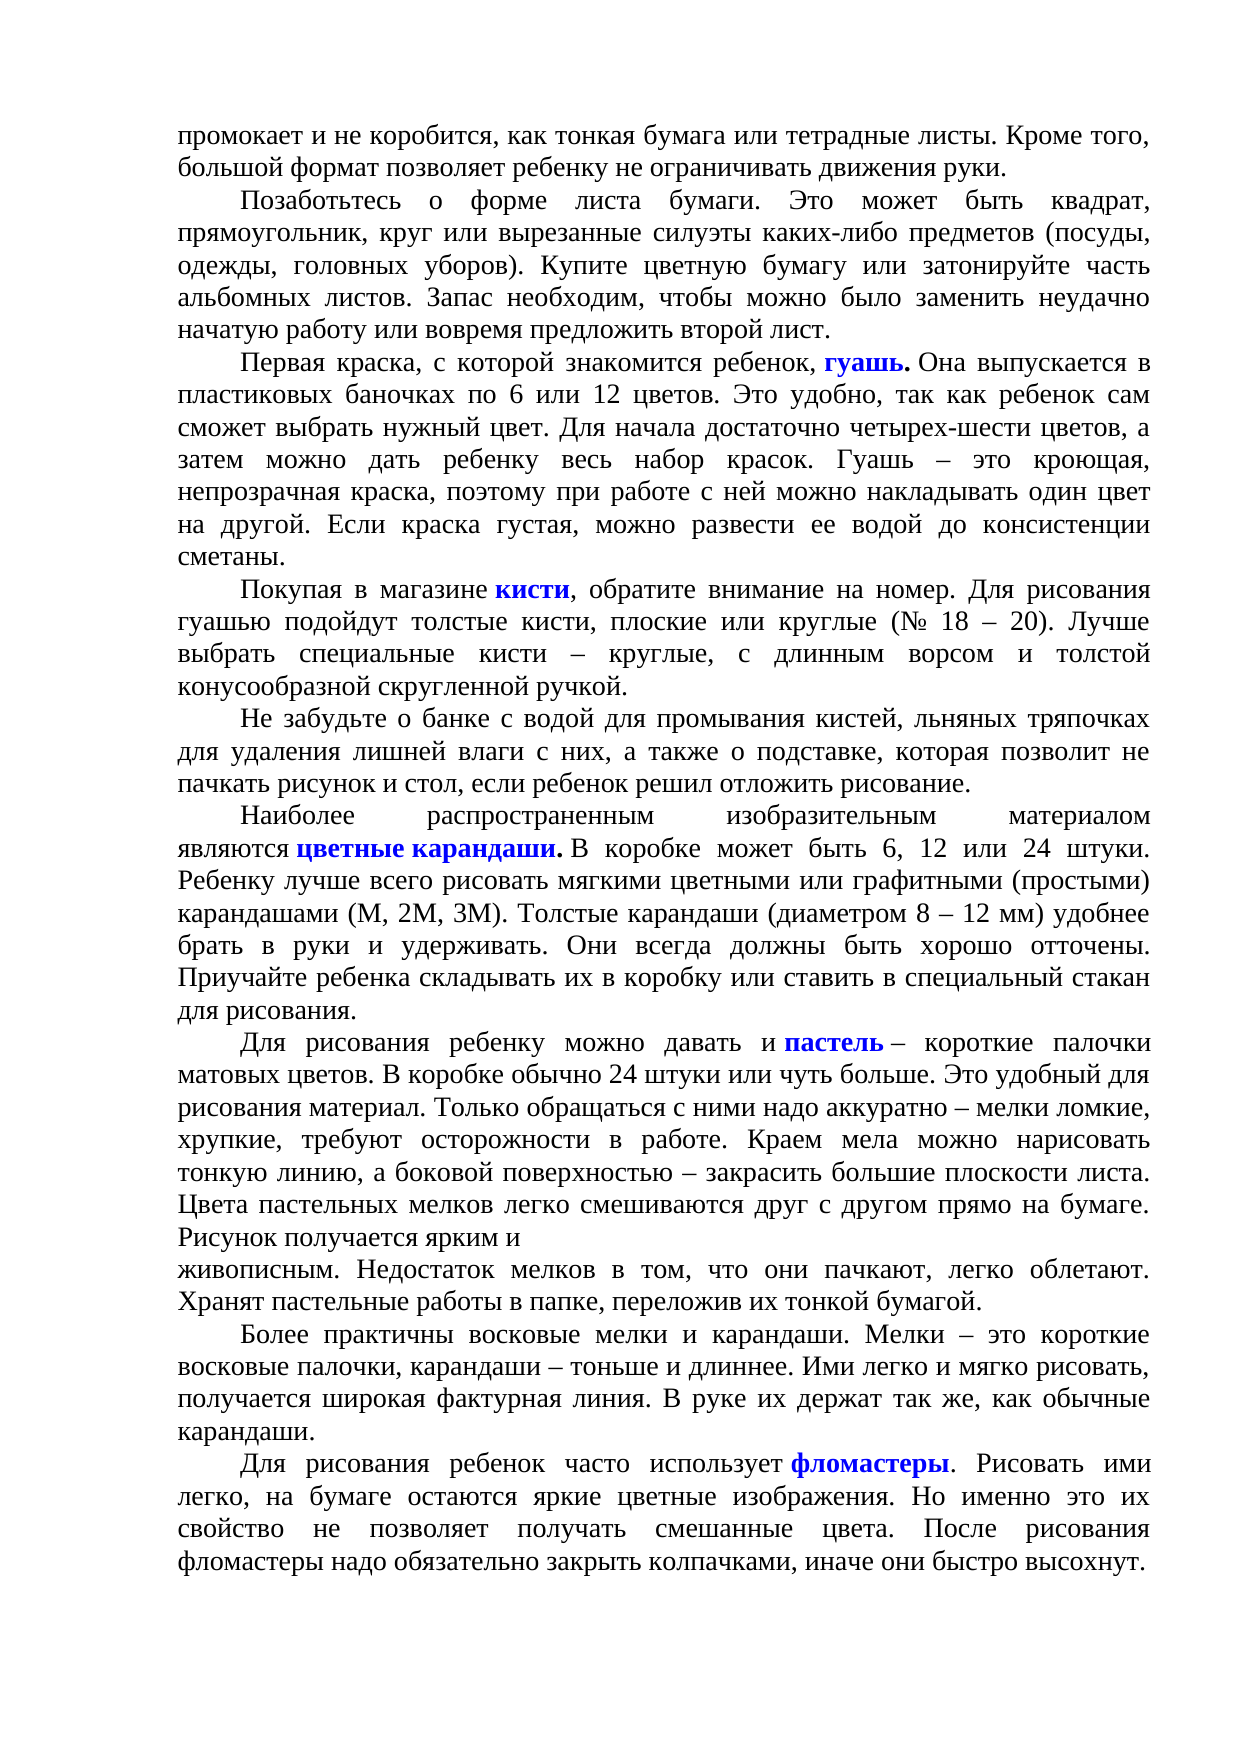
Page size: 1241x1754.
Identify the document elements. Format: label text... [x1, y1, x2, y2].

text живописным. Недостаток мелков в том, что они пачкают, легко облетают. Хранят пастельные работы в папке, переложив их тонкой бумагой. [177, 1252, 1152, 1317]
text Позаботьтесь о форме листа бумаги. Это может быть квадрат, прямоугольник, круг или вырезанные силуэты каких-либо предметов (посуды, одежды, головных уборов). Купите цветную бумагу или затонируйте часть альбомных листов. Запас необходим, чтобы можно было заменить неудачно начатую работу или вовремя предложить второй лист. [177, 183, 1152, 345]
text Для рисования ребенку можно давать и пастель – короткие палочки матовых цветов. В коробке обычно 24 штуки или чуть больше. Это удобный для рисования материал. Только обращаться с ними надо аккуратно – мелки ломкие, хрупкие, требуют осторожности в работе. Краем мела можно нарисовать тонкую линию, а боковой поверхностью – закрасить большие плоскости листа. Цвета пастельных мелков легко смешиваются друг с другом прямо на бумаге. Рисунок получается ярким и [177, 1025, 1152, 1252]
text Для рисования ребенок часто использует фломастеры. Рисовать ими легко, на бумаге остаются яркие цветные изображения. Но именно это их свойство не позволяет получать смешанные цвета. После рисования фломастеры надо обязательно закрыть колпачками, иначе они быстро высохнут. [177, 1446, 1152, 1576]
text Покупая в магазине кисти, обратите внимание на номер. Для рисования гуашью подойдут толстые кисти, плоские или круглые (№ 18 – 20). Лучше выбрать специальные кисти – круглые, с длинным ворсом и толстой конусообразной скругленной ручкой. [177, 572, 1152, 701]
text Более практичны восковые мелки и карандаши. Мелки – это короткие восковые палочки, карандаши – тоньше и длиннее. Ими легко и мягко рисовать, получается широкая фактурная линия. В руке их держат так же, как обычные карандаши. [177, 1317, 1152, 1446]
text Не забудьте о банке с водой для промывания кистей, льняных тряпочках для удаления лишней влаги с них, а также о подставке, которая позволит не пачкать рисунок и стол, если ребенок решил отложить рисование. [177, 701, 1152, 798]
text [177, 118, 1152, 183]
text Наиболее распространенным изобразительным материалом являются цветные карандаши. В коробке может быть 6, 12 или 24 штуки. Ребенку лучше всего рисовать мягкими цветными или графитными (простыми) карандашами (М, 2М, 3М). Толстые карандаши (диаметром 8 – 12 мм) удобнее брать в руки и удерживать. Они всегда должны быть хорошо отточены. Приучайте ребенка складывать их в коробку или ставить в специальный стакан для рисования. [177, 798, 1152, 1025]
text Первая краска, с которой знакомится ребенок, гуашь. Она выпускается в пластиковых баночках по 6 или 12 цветов. Это удобно, так как ребенок сам сможет выбрать нужный цвет. Для начала достаточно четырех-шести цветов, а затем можно дать ребенку весь набор красок. Гуашь – это кроющая, непрозрачная краска, поэтому при работе с ней можно накладывать один цвет на другой. Если краска густая, можно развести ее водой до консистенции сметаны. [177, 345, 1152, 572]
